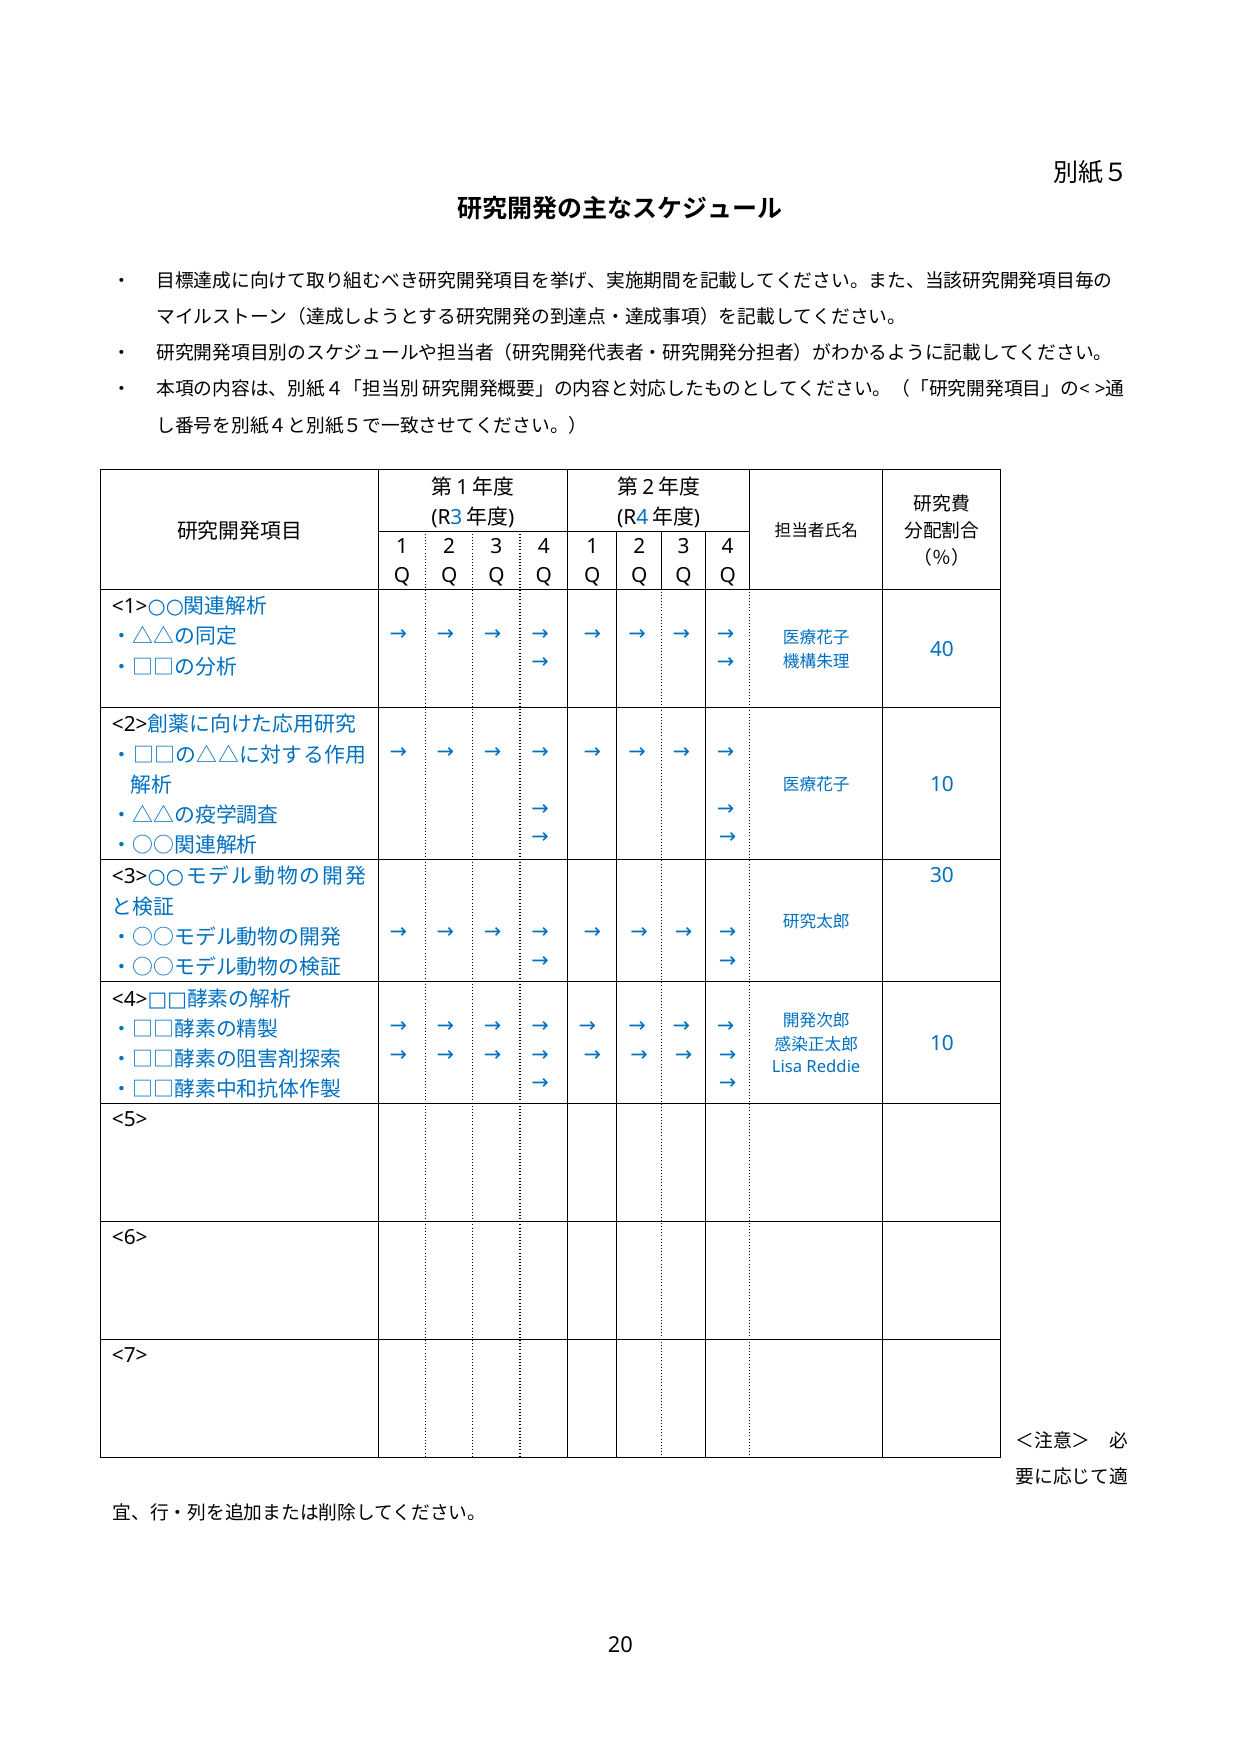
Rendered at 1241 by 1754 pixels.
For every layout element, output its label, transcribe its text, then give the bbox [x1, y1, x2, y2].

table_cell → [617, 860, 661, 981]
table_cell [379, 1340, 425, 1457]
table_cell <7> [101, 1340, 378, 1457]
table_cell → [379, 860, 425, 981]
table_cell → [568, 860, 616, 981]
table_cell → [661, 708, 705, 859]
table_cell [661, 1104, 705, 1221]
table_cell → → → [706, 708, 749, 859]
table_cell → → [473, 982, 520, 1103]
table_cell [425, 1222, 472, 1339]
table_cell [617, 1222, 661, 1339]
table_cell 1Q [568, 532, 616, 588]
table_cell [379, 1104, 425, 1221]
text 別紙５ [112, 152, 1128, 188]
table_cell [750, 1222, 882, 1339]
table_cell → [425, 708, 472, 859]
table_header 担当者氏名 [750, 470, 882, 588]
table_cell [661, 1222, 705, 1339]
table_cell → [473, 708, 520, 859]
table_cell 2Q [425, 532, 472, 588]
table_cell <1>○○関連解析 ・△△の同定 ・□□の分析 [101, 590, 378, 707]
table_cell [706, 1340, 749, 1457]
table_cell [883, 1340, 1000, 1457]
table_header 研究開発項目 [101, 470, 378, 588]
table_header 第1年度 (R3年度) [379, 470, 567, 531]
table_cell <6> [101, 1222, 378, 1339]
table_cell [425, 1340, 472, 1457]
table_cell [706, 1222, 749, 1339]
table_cell 3Q [662, 532, 705, 588]
table_cell 40 [883, 590, 1000, 707]
table_cell → → [568, 982, 616, 1103]
table_cell 1Q [379, 532, 425, 588]
table_header 研究費 分配割合 （％） [883, 470, 1000, 588]
table_cell 医療花子 [750, 708, 882, 859]
table_cell → → [706, 590, 749, 707]
table_cell → → [520, 590, 567, 707]
table_cell 開発次郎 感染正太郎 Lisa Reddie [750, 982, 882, 1103]
table_cell [520, 1104, 567, 1221]
table_cell [473, 1340, 520, 1457]
table_cell 30 [883, 860, 1000, 981]
list 本項の内容は、別紙４「担当別 研究開発概要」の内容と対応したものとしてください。（「研究開発項目」の< >通し番号を別紙４と別紙５で一致させてください。） [112, 369, 1128, 442]
table_cell [617, 1104, 661, 1221]
table_cell → [568, 708, 616, 859]
table_header 第2年度 (R4年度) [568, 470, 749, 531]
table_cell → [568, 590, 616, 707]
table_cell → → [425, 982, 472, 1103]
table_cell [425, 1104, 472, 1221]
table_cell [706, 1104, 749, 1221]
table_cell [883, 1104, 1000, 1221]
table_cell [473, 1104, 520, 1221]
table_cell 2Q [617, 532, 661, 588]
table_cell <2>創薬に向けた応用研究 ・□□の△△に対する作用解析 ・△△の疫学調査 ・○○関連解析 [101, 708, 378, 859]
table_cell 3Q [473, 532, 520, 588]
table_cell <3>○○モデル動物の開発と検証 ・○○モデル動物の開発 ・○○モデル動物の検証 [101, 860, 378, 981]
list 研究開発項目別のスケジュールや担当者（研究開発代表者・研究開発分担者）がわかるように記載してください。 [112, 333, 1128, 369]
text ＜注意＞ 必要に応じて適宜、行・列を追加または削除してください。 [112, 1421, 1128, 1529]
table_cell → [661, 590, 705, 707]
table_cell [379, 1222, 425, 1339]
table_cell [568, 1104, 616, 1221]
table_cell [520, 1340, 567, 1457]
table_cell → [661, 860, 705, 981]
table_cell 10 [883, 982, 1000, 1103]
table_cell → [473, 860, 520, 981]
list 目標達成に向けて取り組むべき研究開発項目を挙げ、実施期間を記載してください。また、当該研究開発項目毎のマイルストーン（達成しようとする研究開発の到達点・達成事項）を記載してください。 [112, 261, 1128, 333]
table_cell → [425, 860, 472, 981]
table_cell [568, 1222, 616, 1339]
table_cell → [379, 590, 425, 707]
table_cell [661, 1340, 705, 1457]
table_cell → → [617, 982, 661, 1103]
table_cell → → → [520, 708, 567, 859]
table_cell → → [661, 982, 705, 1103]
table_cell → →→ [520, 982, 567, 1103]
table_cell [883, 1222, 1000, 1339]
table_cell → → [379, 982, 425, 1103]
table_cell 10 [883, 708, 1000, 859]
table_cell →→ [706, 860, 749, 981]
table_cell 医療花子 機構朱理 [750, 590, 882, 707]
table_cell [750, 1340, 882, 1457]
table_cell → [617, 708, 661, 859]
table_cell → [379, 708, 425, 859]
table_cell 研究太郎 [750, 860, 882, 981]
table_cell → →→ [706, 982, 749, 1103]
table_cell [750, 1104, 882, 1221]
table_cell 4Q [520, 532, 567, 588]
table_cell <5> [101, 1104, 378, 1221]
table_cell → [617, 590, 661, 707]
table_cell [568, 1340, 616, 1457]
table_cell → [473, 590, 520, 707]
table_cell →→ [520, 860, 567, 981]
table_cell <4>□□酵素の解析 ・□□酵素の精製 ・□□酵素の阻害剤探索 ・□□酵素中和抗体作製 [101, 982, 378, 1103]
table_cell [520, 1222, 567, 1339]
text 研究開発の主なスケジュール [112, 188, 1128, 224]
table_cell [473, 1222, 520, 1339]
table_cell [617, 1340, 661, 1457]
table_cell 4Q [706, 532, 749, 588]
table_cell → [425, 590, 472, 707]
